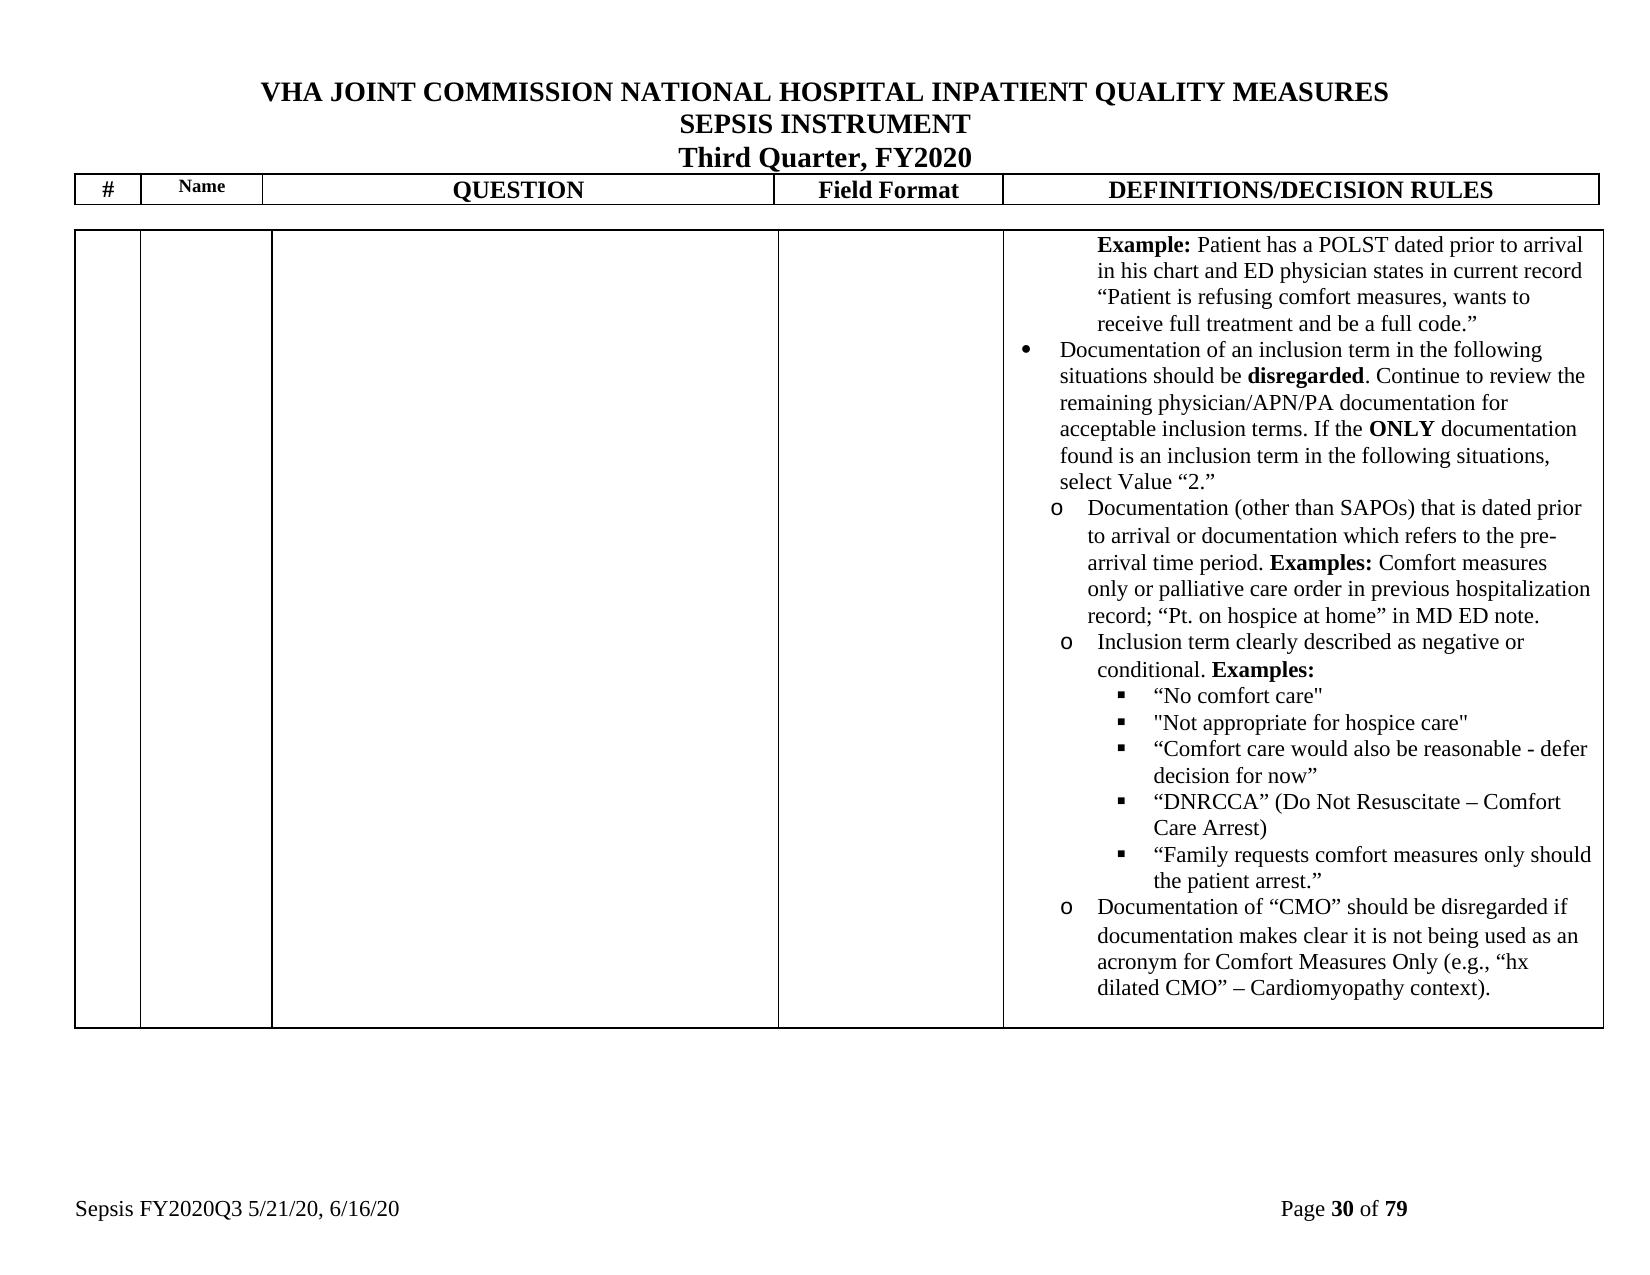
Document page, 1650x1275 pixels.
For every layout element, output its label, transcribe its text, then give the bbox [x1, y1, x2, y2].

table_cell [273, 231, 778, 1027]
table_cell Example: Patient has a POLST dated prior to arrival in his chart and ED physician states in current record “Patient is refusing comfort measures, wants to receive full treatment and be a full code.” Documentation of an inclusion term in the following situations should be disregarded. Continue to review the remaining physician/APN/PA documentation for acceptable inclusion terms. If the ONLY documentation found is an inclusion term in the following situations, select Value “2.” Documentation (other than SAPOs) that is dated prior to arrival or documentation which refers to the pre-arrival time period. Examples: Comfort measures only or palliative care order in previous hospitalization record; “Pt. on hospice at home” in MD ED note. Inclusion term clearly described as negative or conditional. Examples: “No comfort care" "Not appropriate for hospice care" “Comfort care would also be reasonable - defer decision for now” “DNRCCA” (Do Not Resuscitate – Comfort Care Arrest) “Family requests comfort measures only should the patient arrest.” Documentation of “CMO” should be disregarded if documentation makes clear it is not being used as an acronym for Comfort Measures Only (e.g., “hx dilated CMO” – Cardiomyopathy context). [1004, 231, 1603, 1027]
table_cell [779, 231, 1003, 1027]
table_cell [76, 231, 140, 1027]
table_cell [141, 231, 271, 1027]
